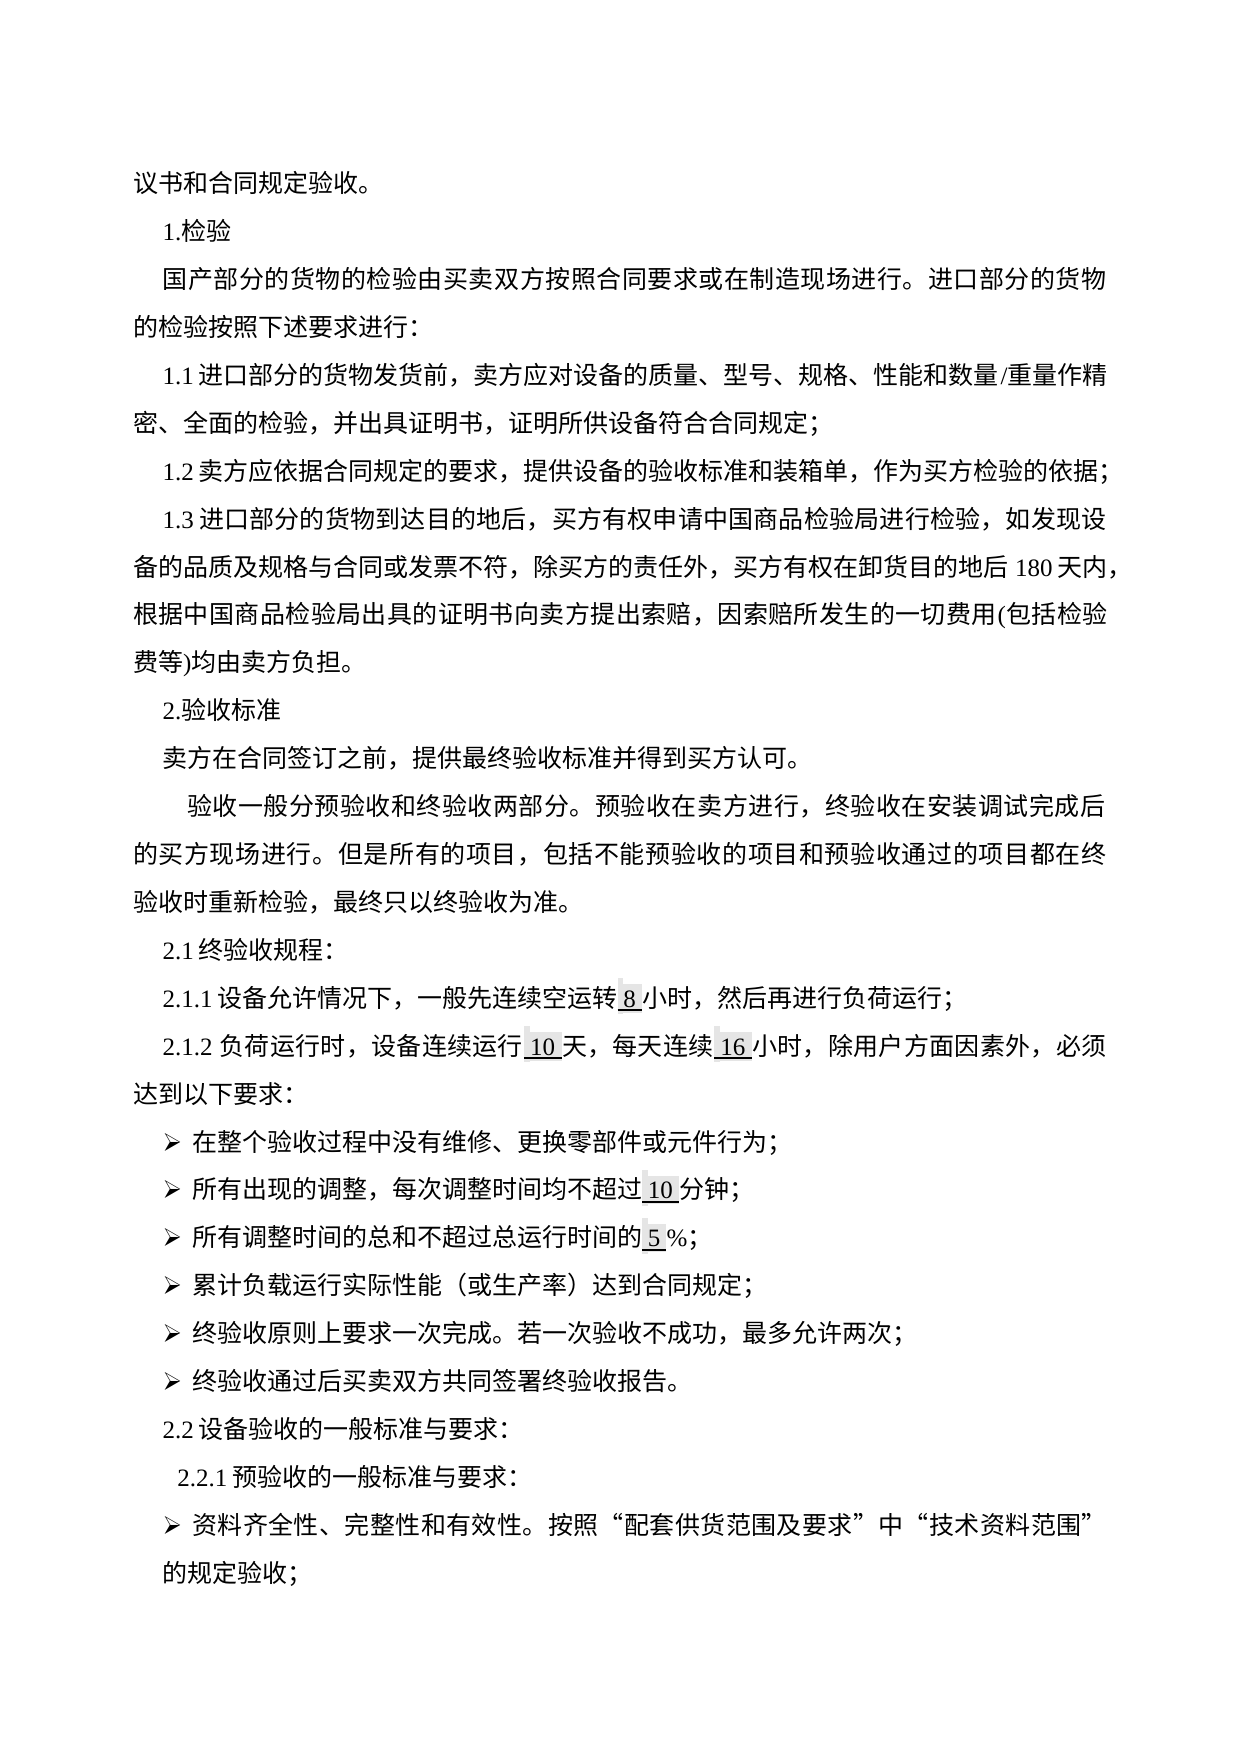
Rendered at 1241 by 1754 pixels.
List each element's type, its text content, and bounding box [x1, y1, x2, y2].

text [133, 154, 1107, 202]
list 累计负载运行实际性能（或生产率）达到合同规定； [162, 1256, 1107, 1304]
text 1.2卖方应依据合同规定的要求，提供设备的验收标准和装箱单，作为买方检验的依据； [133, 442, 1107, 490]
list 所有调整时间的总和不超过总运行时间的 5 %； [162, 1208, 1107, 1256]
text 2.1终验收规程： [162, 921, 1107, 969]
text 2.2.1预验收的一般标准与要求： [177, 1448, 1107, 1496]
list 资料齐全性、完整性和有效性。按照“配套供货范围及要求”中“技术资料范围”的规定验收； [162, 1496, 1107, 1592]
text 国产部分的货物的检验由买卖双方按照合同要求或在制造现场进行。进口部分的货物的检验按照下述要求进行： [133, 250, 1107, 346]
list 终验收通过后买卖双方共同签署终验收报告。 [162, 1352, 1107, 1400]
text 验收一般分预验收和终验收两部分。预验收在卖方进行，终验收在安装调试完成后的买方现场进行。但是所有的项目，包括不能预验收的项目和预验收通过的项目都在终验收时重新检验，最终只以终验收为准。 [133, 777, 1107, 921]
text 2.1.1设备允许情况下，一般先连续空运转 8 小时，然后再进行负荷运行； [133, 969, 1107, 1017]
text 1.检验 [162, 202, 1107, 250]
text 卖方在合同签订之前，提供最终验收标准并得到买方认可。 [133, 729, 1107, 777]
list 终验收原则上要求一次完成。若一次验收不成功，最多允许两次； [162, 1304, 1107, 1352]
text 1.1进口部分的货物发货前，卖方应对设备的质量、型号、规格、性能和数量/重量作精密、全面的检验，并出具证明书，证明所供设备符合合同规定； [133, 346, 1107, 442]
text 2.2设备验收的一般标准与要求： [162, 1400, 1107, 1448]
text 2.1.2 负荷运行时，设备连续运行 10 天，每天连续 16 小时，除用户方面因素外，必须达到以下要求： [133, 1017, 1107, 1113]
text 1.3进口部分的货物到达目的地后，买方有权申请中国商品检验局进行检验，如发现设备的品质及规格与合同或发票不符，除买方的责任外，买方有权在卸货目的地后180天内，根据中国商品检验局出具的证明书向卖方提出索赔，因索赔所发生的一切费用(包括检验费等)均由卖方负担。 [133, 490, 1107, 681]
text 2.验收标准 [162, 681, 1107, 729]
list 在整个验收过程中没有维修、更换零部件或元件行为； [162, 1113, 1107, 1161]
list 所有出现的调整，每次调整时间均不超过 10 分钟； [162, 1161, 1107, 1208]
